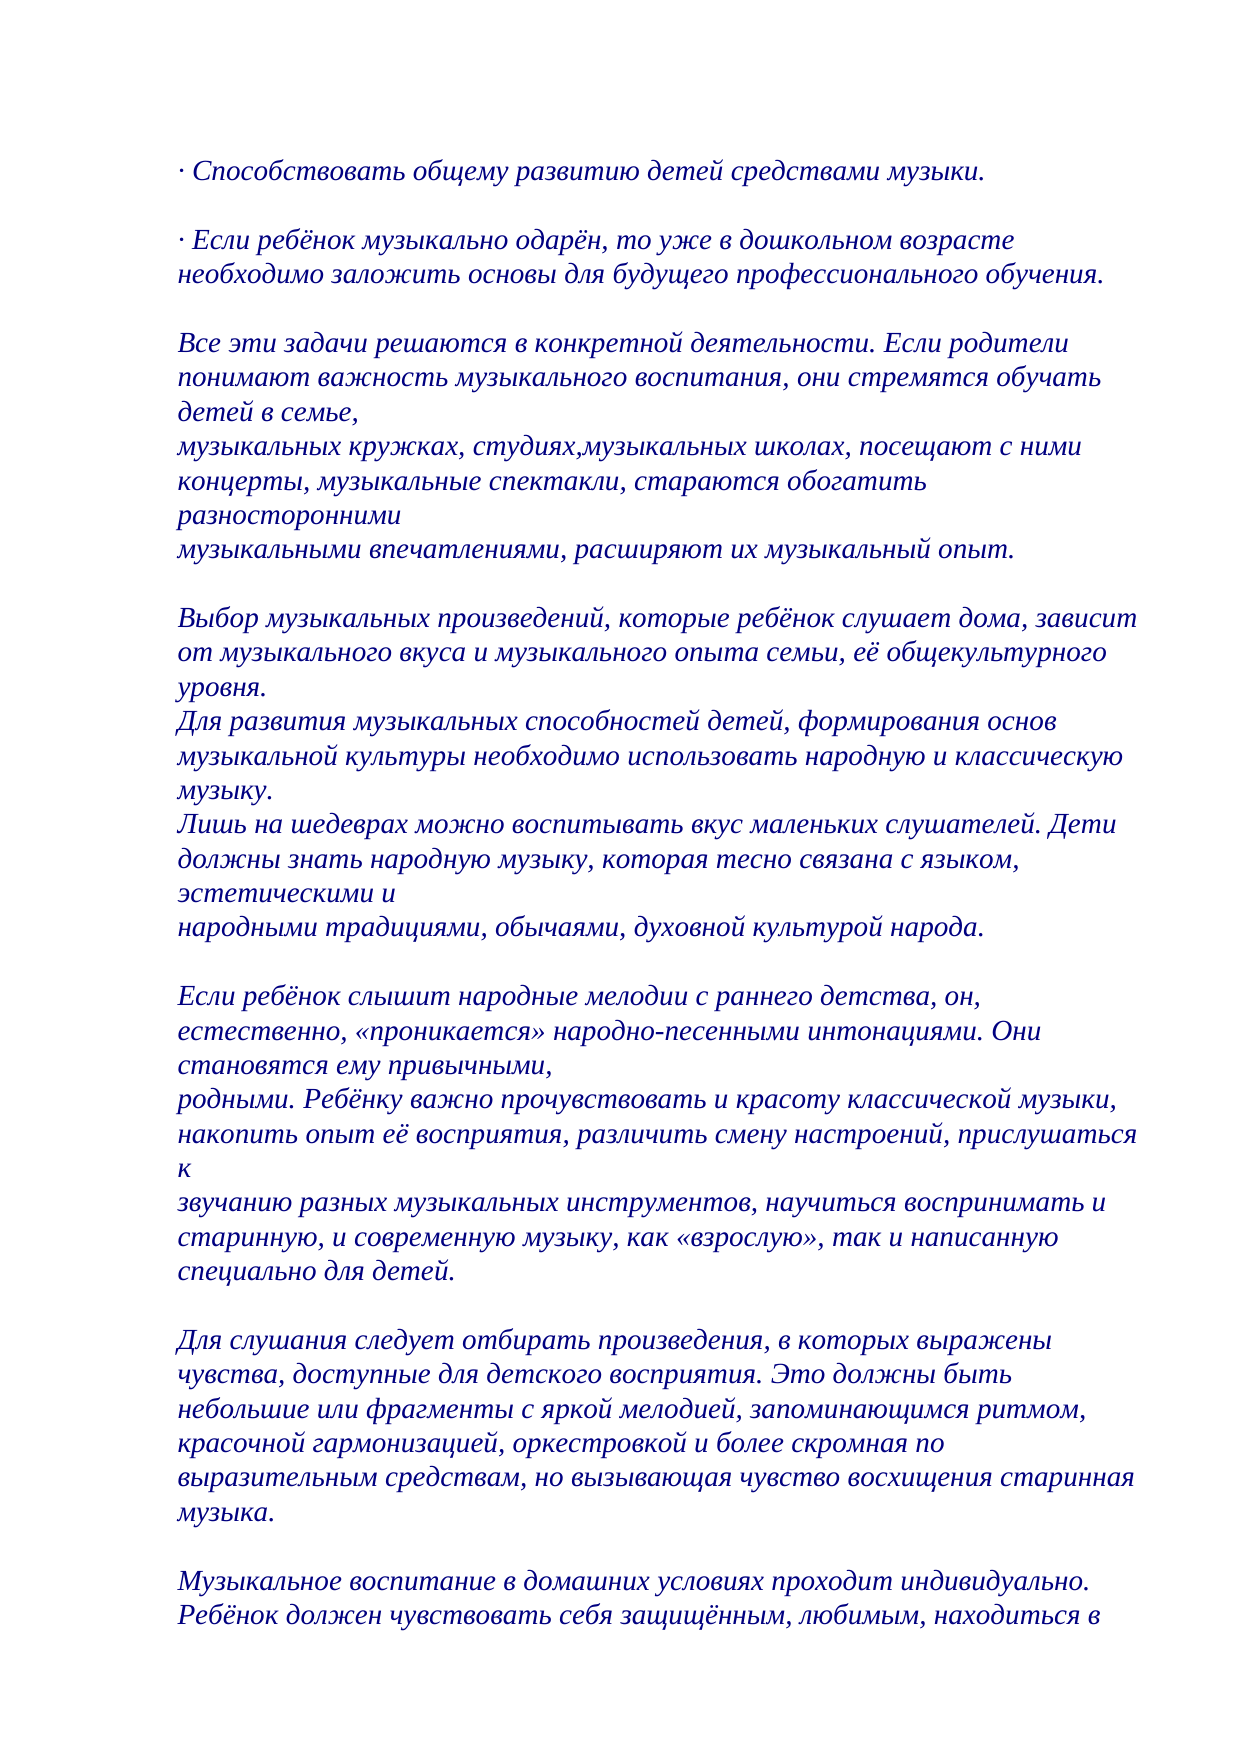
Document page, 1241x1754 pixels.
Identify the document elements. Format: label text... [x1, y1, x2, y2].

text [177, 118, 1152, 427]
text Для развития музыкальных способностей детей, формирования основ музыкальной культуры необходимо использовать народную и классическую музыку. [177, 702, 1152, 806]
text музыкальных кружках, студиях,музыкальных школах, посещают с ними концерты, музыкальные спектакли, стараются обогатить разносторонними [177, 427, 1152, 531]
text музыкальными впечатлениями, расширяют их музыкальный опыт. Выбор музыкальных произведений, которые ребёнок слушает дома, зависит от музыкального вкуса и музыкального опыта семьи, её общекультурного уровня. [177, 531, 1152, 702]
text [177, 1184, 1152, 1631]
text народными традициями, обычаями, духовной культурой народа. Если ребёнок слышит народные мелодии с раннего детства, он, естественно, «проникается» народно-песенными интонациями. Они становятся ему привычными, [177, 909, 1152, 1081]
text родными. Ребёнку важно прочувствовать и красоту классической музыки, накопить опыт её восприятия, различить смену настроений, прислушаться к [177, 1081, 1152, 1184]
text Лишь на шедеврах можно воспитывать вкус маленьких слушателей. Дети должны знать народную музыку, которая тесно связана с языком, эстетическими и [177, 806, 1152, 909]
